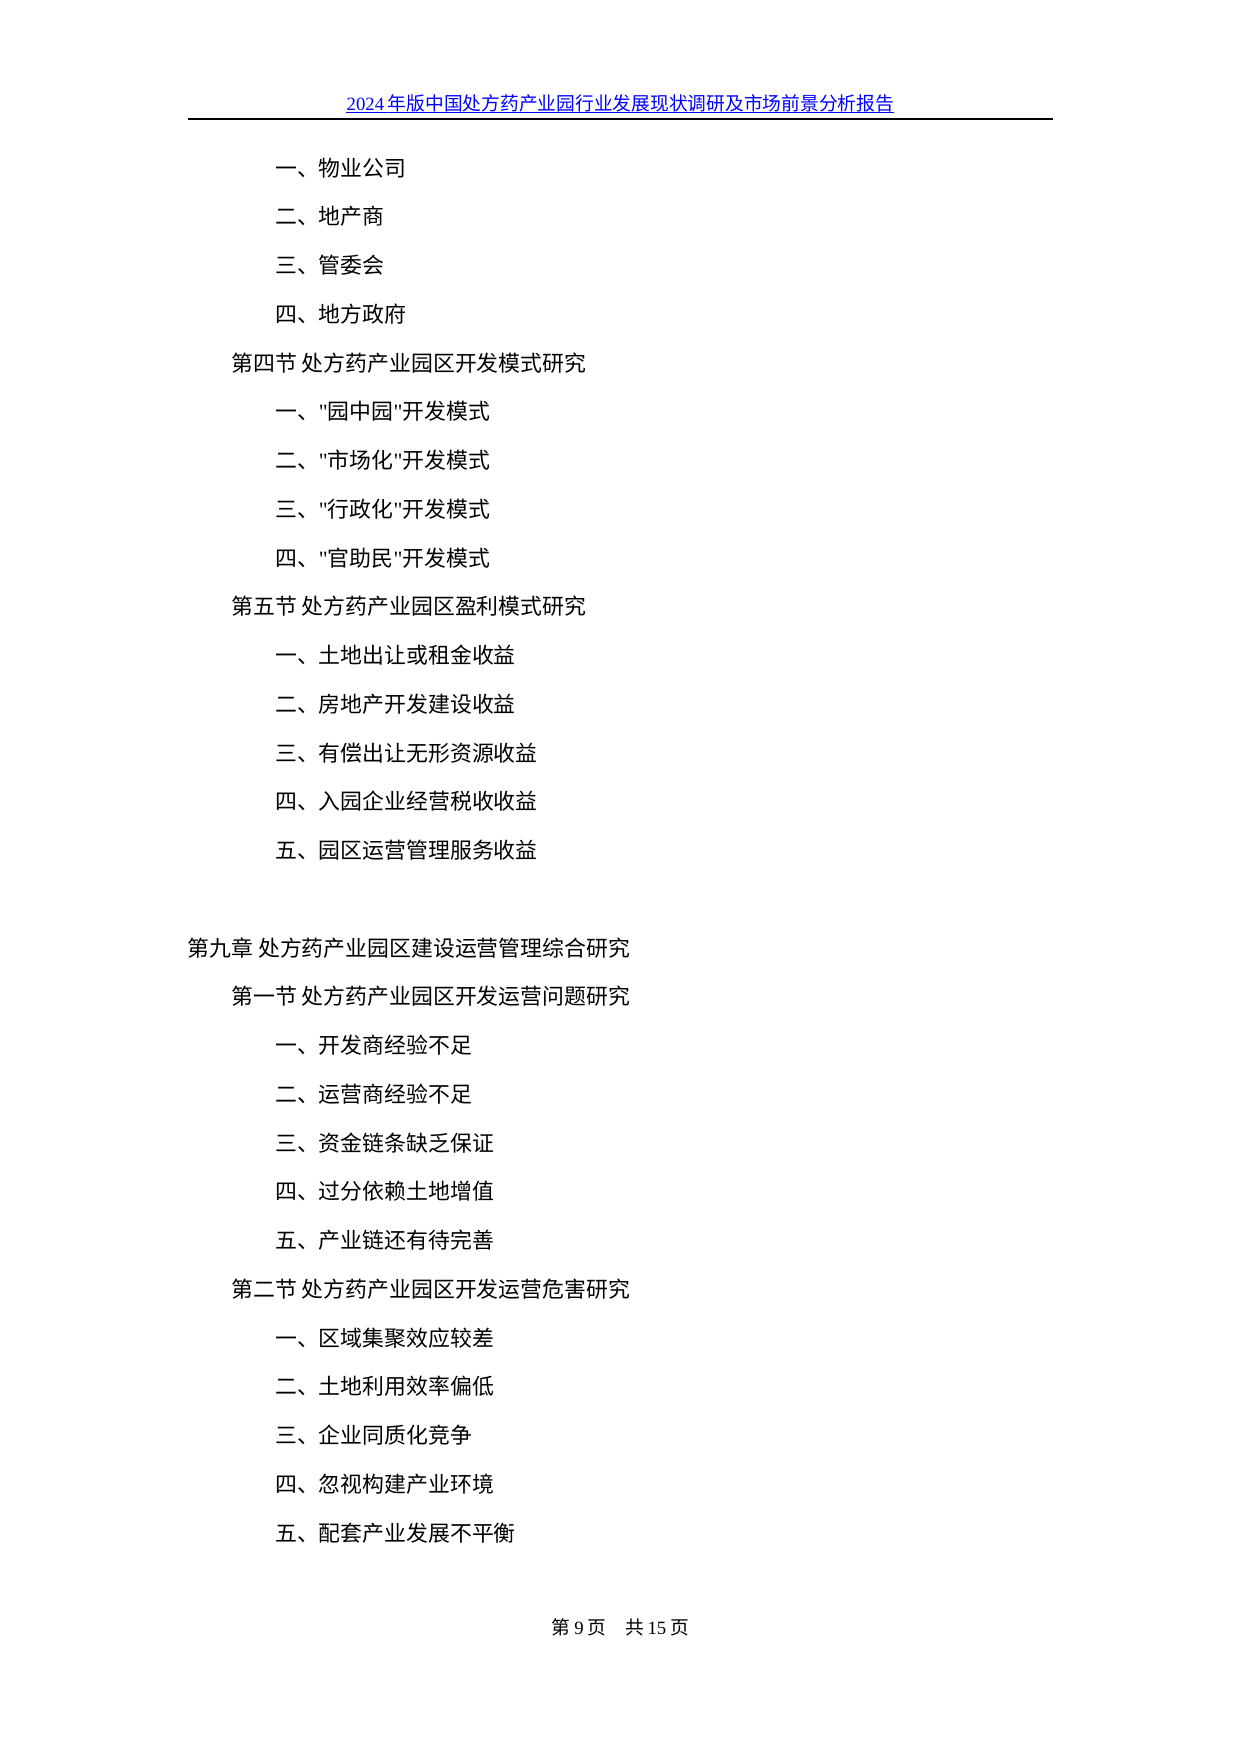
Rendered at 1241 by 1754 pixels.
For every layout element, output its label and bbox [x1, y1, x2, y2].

text [187, 150, 1053, 1548]
